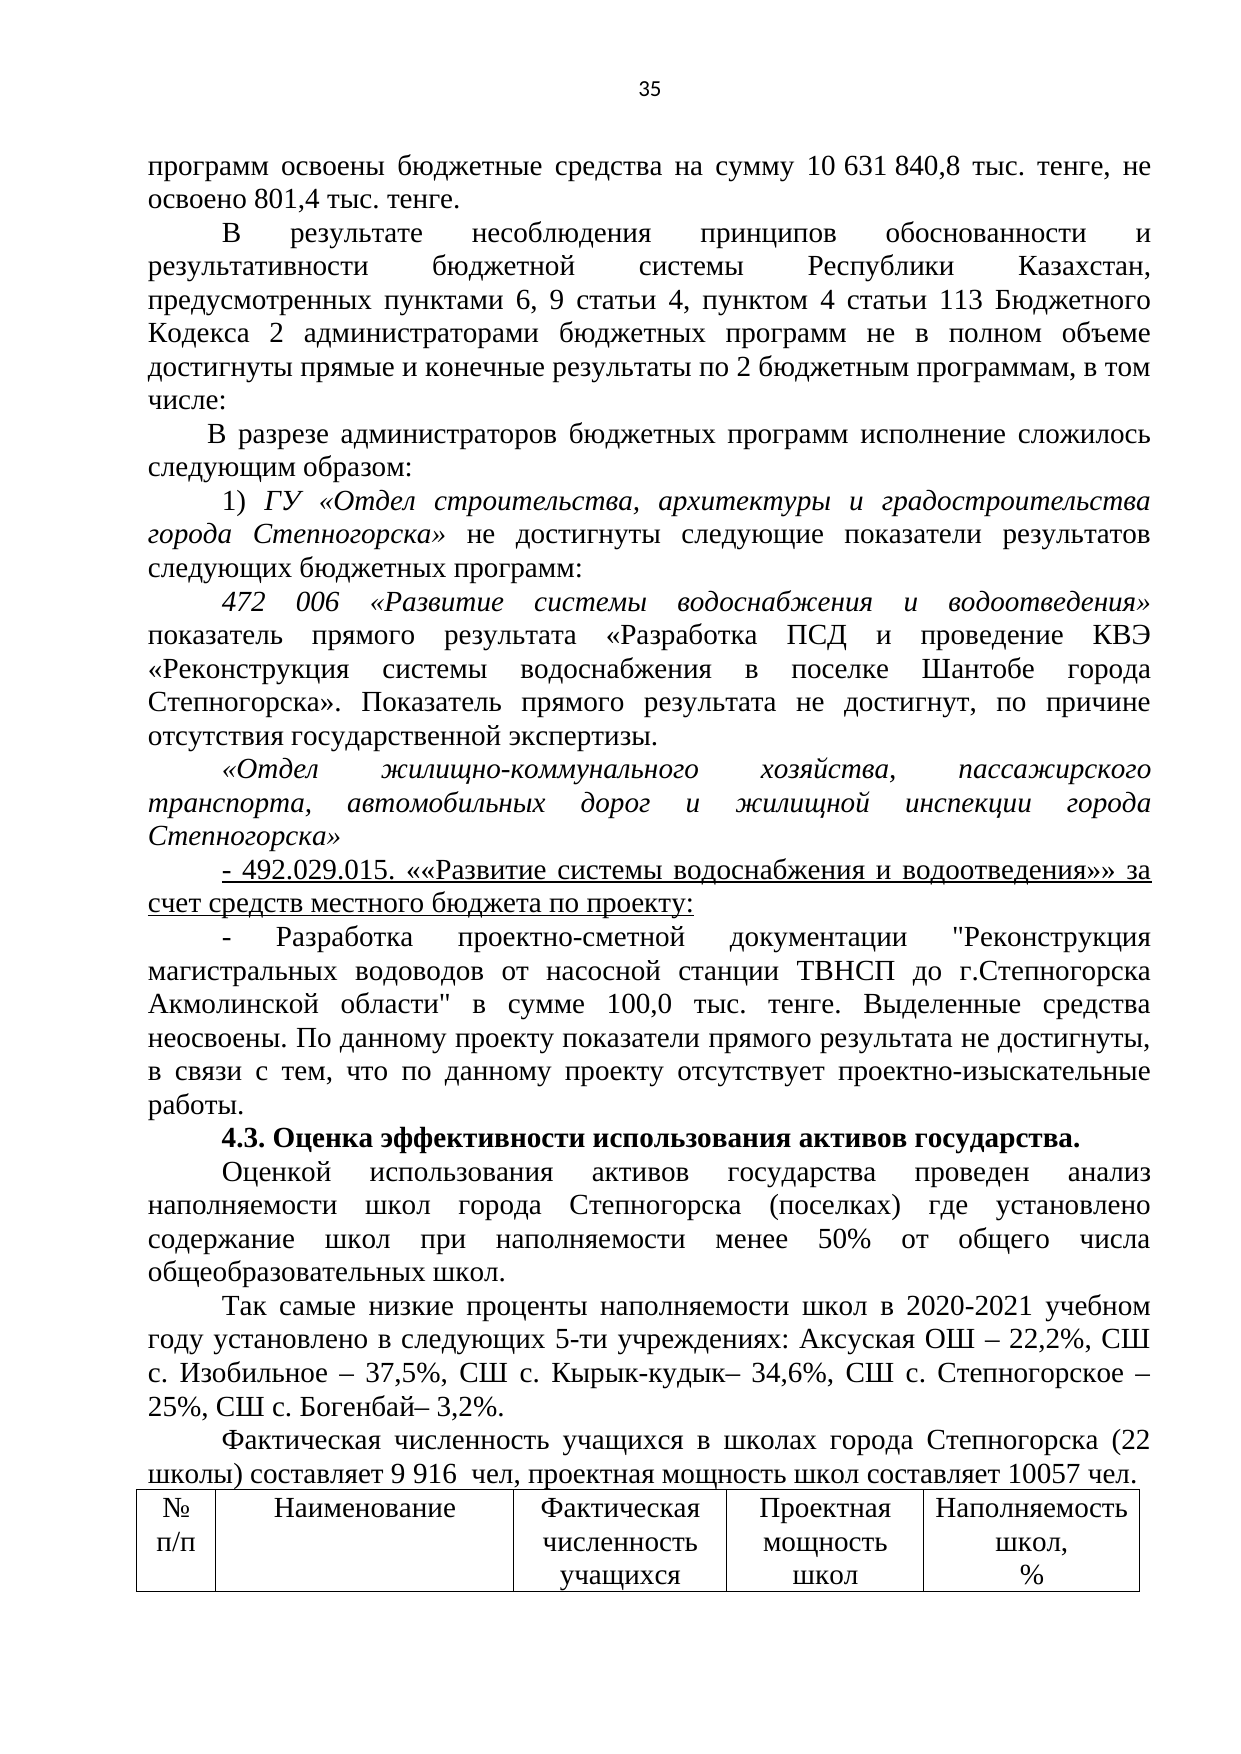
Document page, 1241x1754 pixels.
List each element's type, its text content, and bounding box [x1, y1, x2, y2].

text 1) ГУ «Отдел строительства, архитектуры и градостроительства города Степногорска» не достигнуты следующие показатели результатов следующих бюджетных программ: [148, 483, 1152, 584]
table_header Наименование [216, 1490, 513, 1591]
text Так самые низкие проценты наполняемости школ в 2020-2021 учебном году установлено в следующих 5-ти учреждениях: Аксуская ОШ – 22,2%, СШ с. Изобильное – 37,5%, СШ с. Кырык-кудык– 34,6%, СШ с. Степногорское – 25%, СШ с. Богенбай– 3,2%. [148, 1288, 1152, 1422]
text Фактическая численность учащихся в школах города Степногорска (22 школы) составляет 9 916 чел, проектная мощность школ составляет 10057 чел. [148, 1422, 1152, 1489]
text В разрезе администраторов бюджетных программ исполнение сложилось следующим образом: [148, 416, 1152, 483]
text В результате несоблюдения принципов обоснованности и результативности бюджетной системы Республики Казахстан, предусмотренных пунктами 6, 9 статьи 4, пунктом 4 статьи 113 Бюджетного Кодекса 2 администраторами бюджетных программ не в полном объеме достигнуты прямые и конечные результаты по 2 бюджетным программам, в том числе: [148, 215, 1152, 416]
table_header № п/п [137, 1490, 215, 1591]
text «Отдел жилищно-коммунального хозяйства, пассажирского транспорта, автомобильных дорог и жилищной инспекции города Степногорска» [148, 751, 1152, 852]
table_header Фактическая численность учащихся [514, 1490, 726, 1591]
table_header Наполняемость школ, % [924, 1490, 1139, 1591]
text - 492.029.015. ««Развитие системы водоснабжения и водоотведения»» за счет средств местного бюджета по проекту: [148, 852, 1152, 919]
text 4.3. Оценка эффективности использования активов государства. [148, 1120, 1152, 1154]
text - Разработка проектно-сметной документации "Реконструкция магистральных водоводов от насосной станции ТВНСП до г.Степногорска Акмолинской области" в сумме 100,0 тыс. тенге. Выделенные средства неосвоены. По данному проекту показатели прямого результата не достигнуты, в связи с тем, что по данному проекту отсутствует проектно-изыскательные работы. [148, 919, 1152, 1120]
text 472 006 «Развитие системы водоснабжения и водоотведения» показатель прямого результата «Разработка ПСД и проведение КВЭ «Реконструкция системы водоснабжения в поселке Шантобе города Степногорска». Показатель прямого результата не достигнут, по причине отсутствия государственной экспертизы. [148, 584, 1152, 751]
table_header Проектная мощность школ [727, 1490, 923, 1591]
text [148, 148, 1152, 215]
text Оценкой использования активов государства проведен анализ наполняемости школ города Степногорска (поселках) где установлено содержание школ при наполняемости менее 50% от общего числа общеобразовательных школ. [148, 1154, 1152, 1288]
